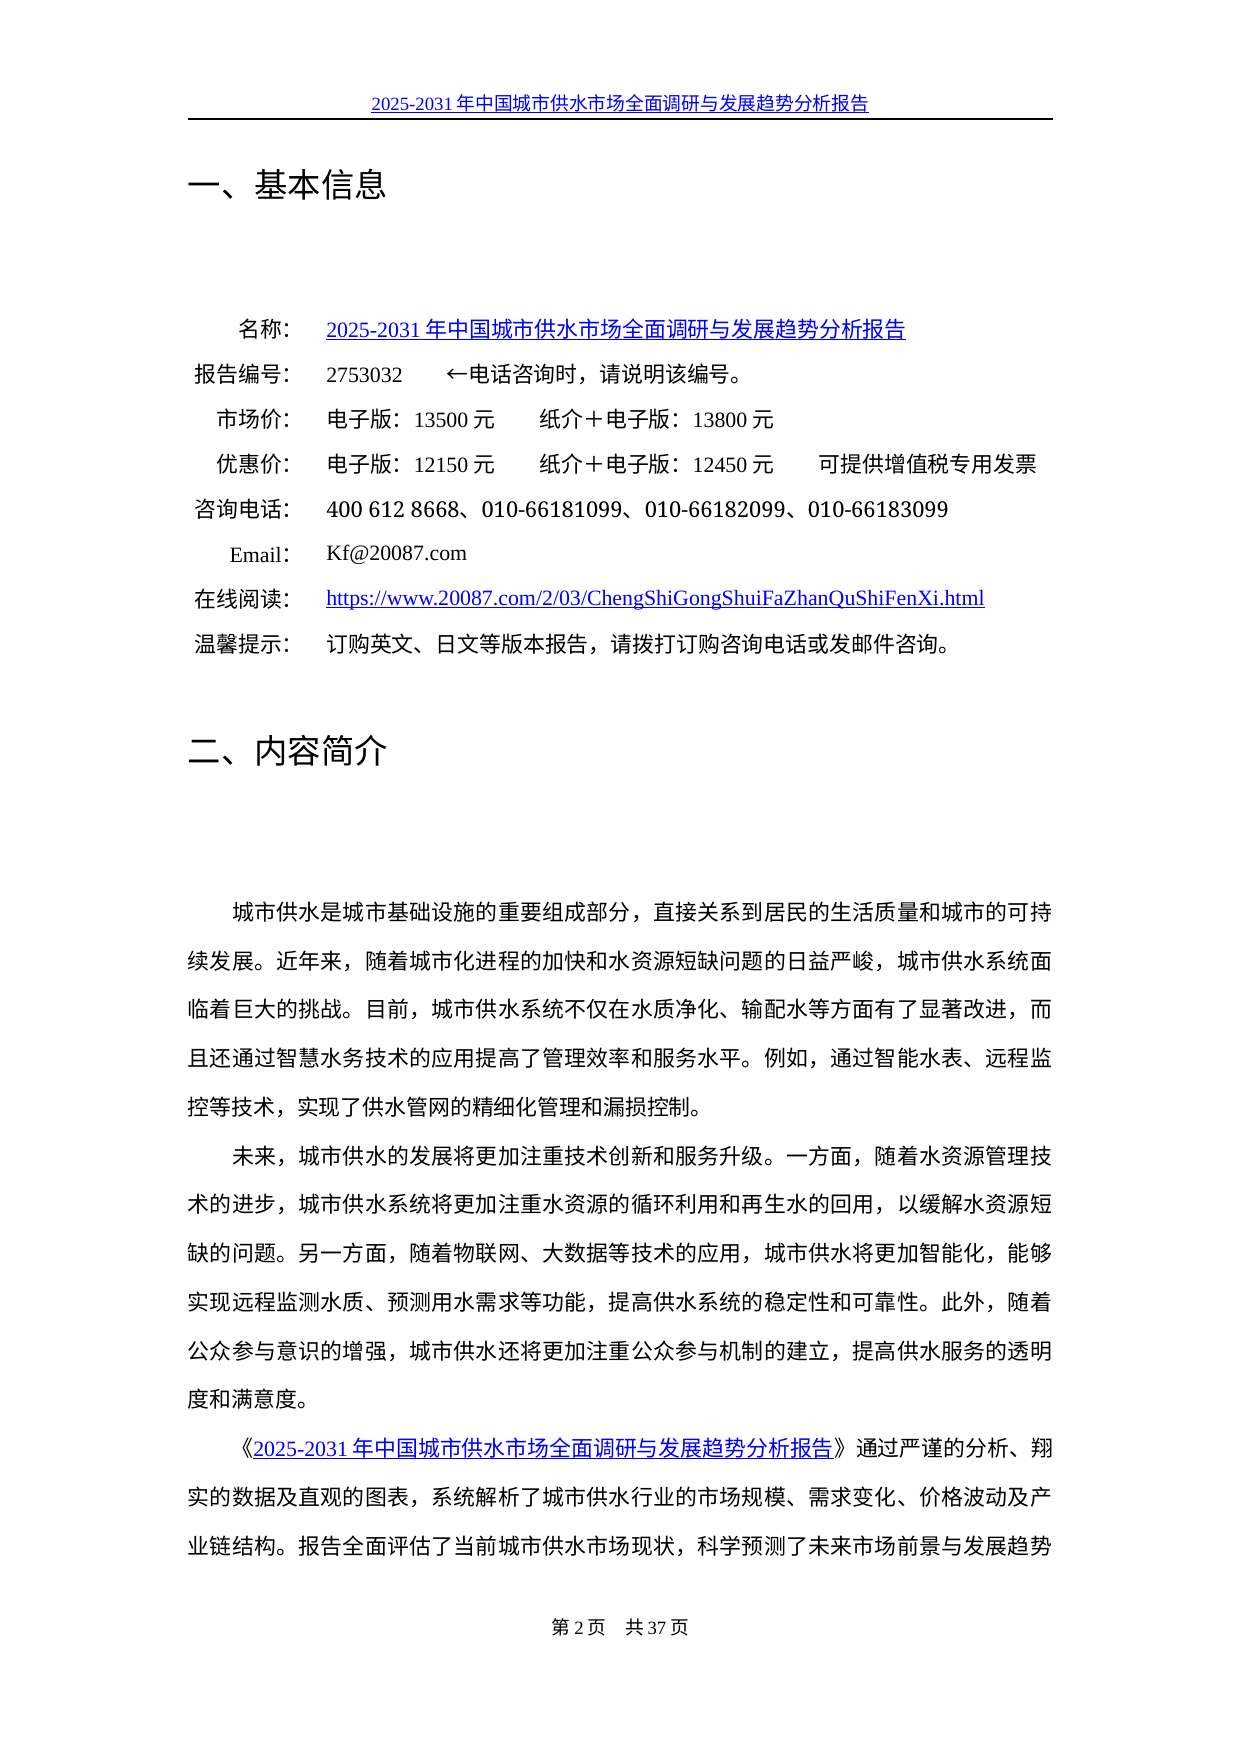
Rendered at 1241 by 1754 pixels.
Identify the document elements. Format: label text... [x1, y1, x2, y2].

table_cell 优惠价： [167, 447, 315, 492]
table_cell 400 612 8668、010-66181099、010-66182099、010-66183099 [315, 492, 1073, 537]
table_cell 报告编号： [167, 357, 315, 402]
table_cell Email： [167, 537, 315, 582]
table_cell 电子版：13500 元 纸介＋电子版：13800 元 [315, 402, 1073, 447]
table_cell [315, 582, 1073, 627]
table_cell 订购英文、日文等版本报告，请拨打订购咨询电话或发邮件咨询。 [315, 627, 1073, 672]
table_cell 市场价： [167, 402, 315, 447]
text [187, 894, 1053, 1561]
table_cell 2753032 ←电话咨询时，请说明该编号。 [315, 357, 1073, 402]
title 二、内容简介 [187, 717, 1053, 782]
table_cell 温馨提示： [167, 627, 315, 672]
table_cell 电子版：12150 元 纸介＋电子版：12450 元 可提供增值税专用发票 [315, 447, 1073, 492]
table_cell Kf@20087.com [315, 537, 1073, 582]
table_cell 咨询电话： [167, 492, 315, 537]
table_header 2025-2031年中国城市供水市场全面调研与发展趋势分析报告 [315, 312, 1073, 357]
title 一、基本信息 [187, 150, 1053, 215]
table_cell 在线阅读： [167, 582, 315, 627]
table_header 名称： [167, 312, 315, 357]
